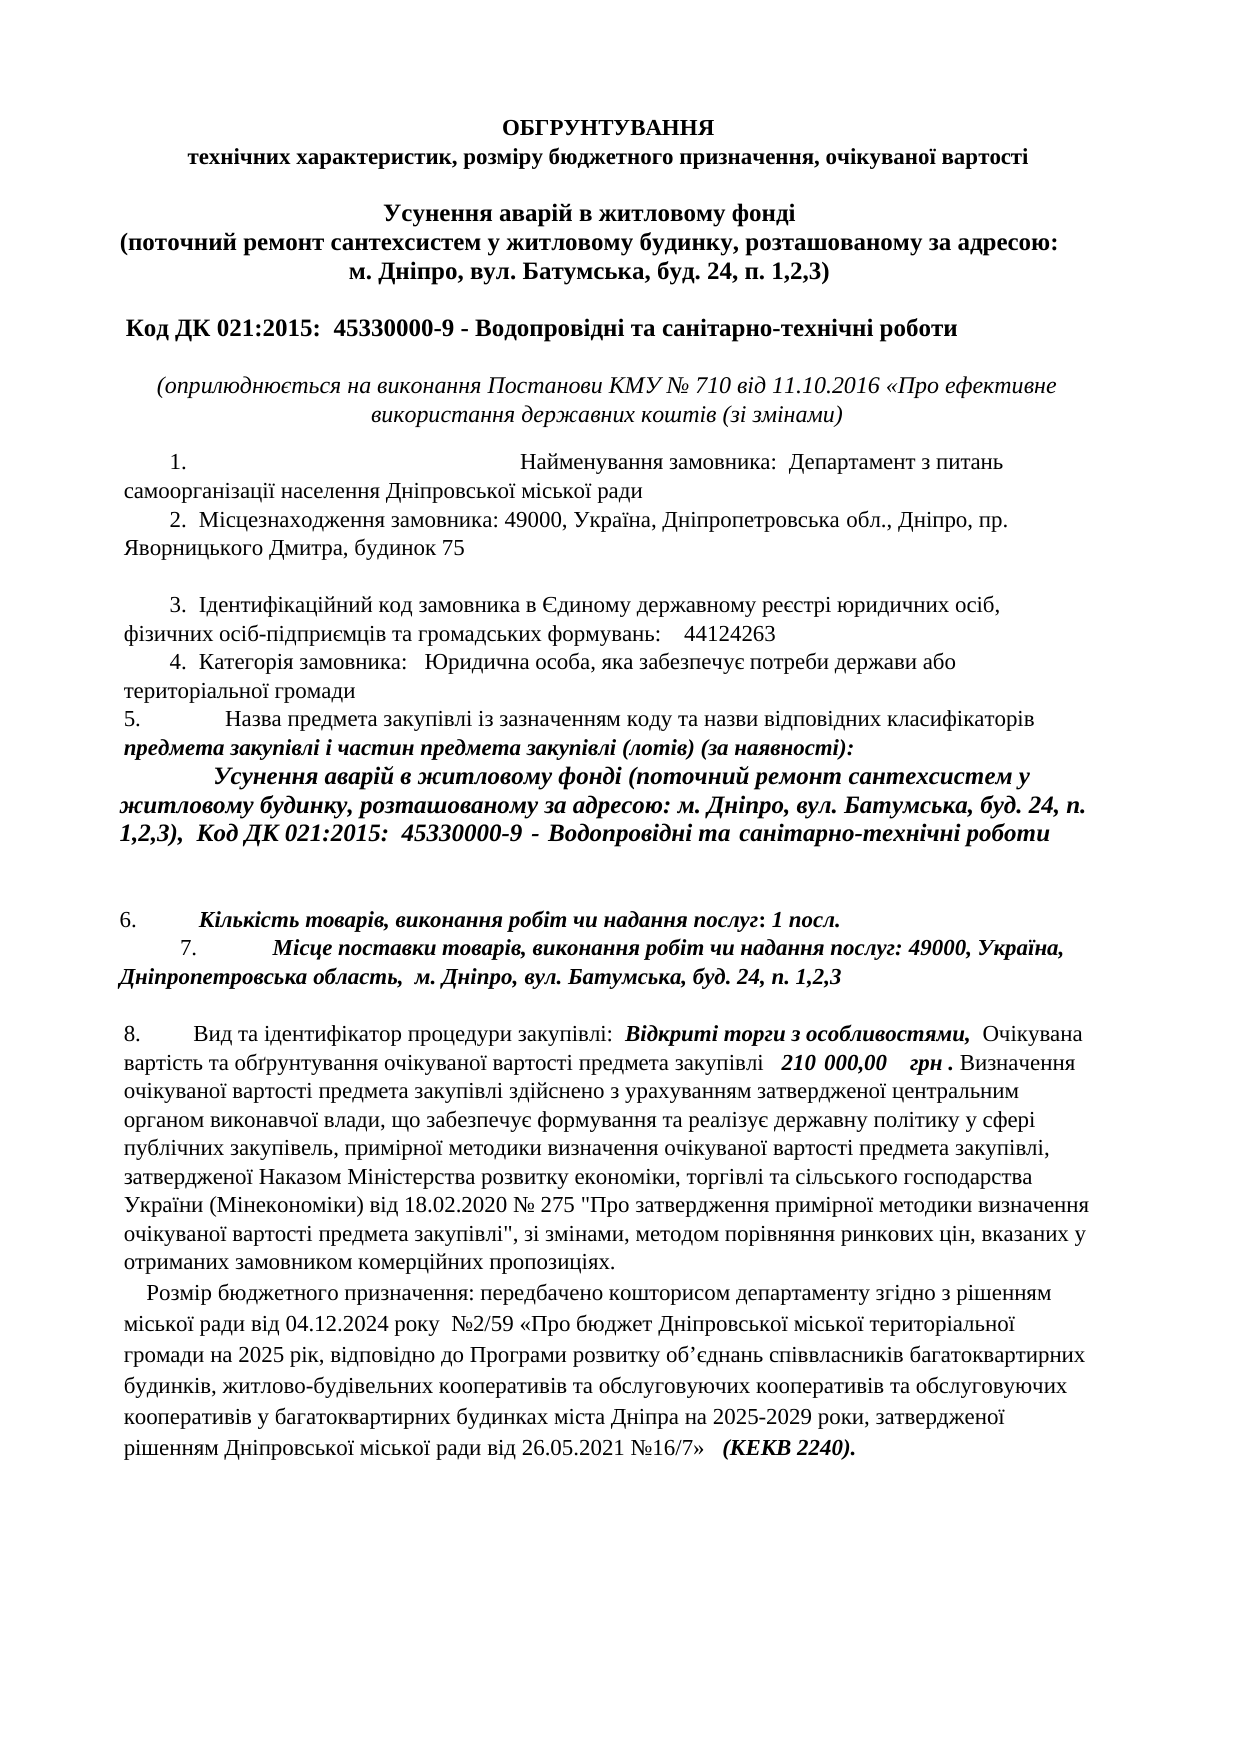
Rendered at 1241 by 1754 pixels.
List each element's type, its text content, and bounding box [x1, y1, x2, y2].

list Кількість товарів, виконання робіт чи надання послуг: 1 посл. [119, 904, 1095, 933]
text Розмір бюджетного призначення: передбачено кошторисом департаменту згідно з рішенням міської ради від 04.12.2024 року №2/59 «Про бюджет Дніпровської міської територіальної громади на 2025 рік, відповідно до Програми розвитку об’єднань співвласників багатоквартирних будинків, житлово-будівельних кооперативів та обслуговуючих кооперативів та обслуговуючих кооперативів у багатоквартирних будинках міста Дніпра на 2025-2029 роки, затвердженої рішенням Дніпровської міської ради від 26.05.2021 №16/7» (КЕКВ 2240). [123, 1275, 1095, 1462]
text предмета закупівлі і частин предмета закупівлі (лотів) (за наявності): [123, 732, 1095, 761]
list Вид та ідентифікатор процедури закупівлі: Відкриті торги з особливостями, Очікувана вартість та обґрунтування очікуваної вартості предмета закупівлі 210 000,00 грн . Визначення очікуваної вартості предмета закупівлі здійснено з урахуванням затвердженої центральним органом виконавчої влади, що забезпечує формування та реалізує державну політику у сфері публічних закупівель, примірної методики визначення очікуваної вартості предмета закупівлі, затвердженої Наказом Міністерства розвитку економіки, торгівлі та сільського господарства України (Мінекономіки) від 18.02.2020 № 275 "Про затвердження примірної методики визначення очікуваної вартості предмета закупівлі", зі змінами, методом порівняння ринкових цін, вказаних у отриманих замовником комерційних пропозиціях. [123, 1018, 1095, 1275]
list Місце поставки товарів, виконання робіт чи надання послуг: 49000, Україна, Дніпропетровська область, м. Дніпро, вул. Батумська, буд. 24, п. 1,2,3 [119, 933, 1095, 990]
list Місцезнаходження замовника: 49000, Україна, Дніпропетровська обл., Дніпро, пр. Яворницького Дмитра, будинок 75 [123, 504, 1095, 561]
list Категорія замовника: Юридична особа, яка забезпечує потреби держави або територіальної громади [123, 647, 1095, 704]
list Ідентифікаційний код замовника в Єдиному державному реєстрі юридичних осіб, фізичних осіб-підприємців та громадських формувань: 44124263 [123, 590, 1095, 647]
text Усунення аварій в житловому фонді (поточний ремонт сантехсистем у житловому будинку, розташованому за адресою: м. Дніпро, вул. Батумська, буд. 24, п. 1,2,3), Код ДК 021:2015: 45330000-9 - Водопровідні та санітарно-технічні роботи [119, 761, 1099, 847]
text 5. Назва предмета закупівлі із зазначенням коду та назви відповідних класифікаторів [123, 704, 1099, 732]
text Усунення аварій в житловому фонді [119, 198, 1059, 227]
text (оприлюднюється на виконання Постанови КМУ № 710 від 11.10.2016 «Про ефективне використання державних коштів (зі змінами) [119, 371, 1097, 428]
list Найменування замовника: Департамент з питань самоорганізації населення Дніпровської міської ради [123, 446, 1095, 504]
text ОБГРУНТУВАННЯ [119, 113, 1097, 141]
text технічних характеристик, розміру бюджетного призначення, очікуваної вартості [119, 141, 1097, 170]
text (поточний ремонт сантехсистем у житловому будинку, розташованому за адресою: м. Дніпро, вул. Батумська, буд. 24, п. 1,2,3) [119, 227, 1059, 284]
text Код ДК 021:2015: 45330000-9 - Водопровідні та санітарно-технічні роботи [119, 313, 1059, 342]
